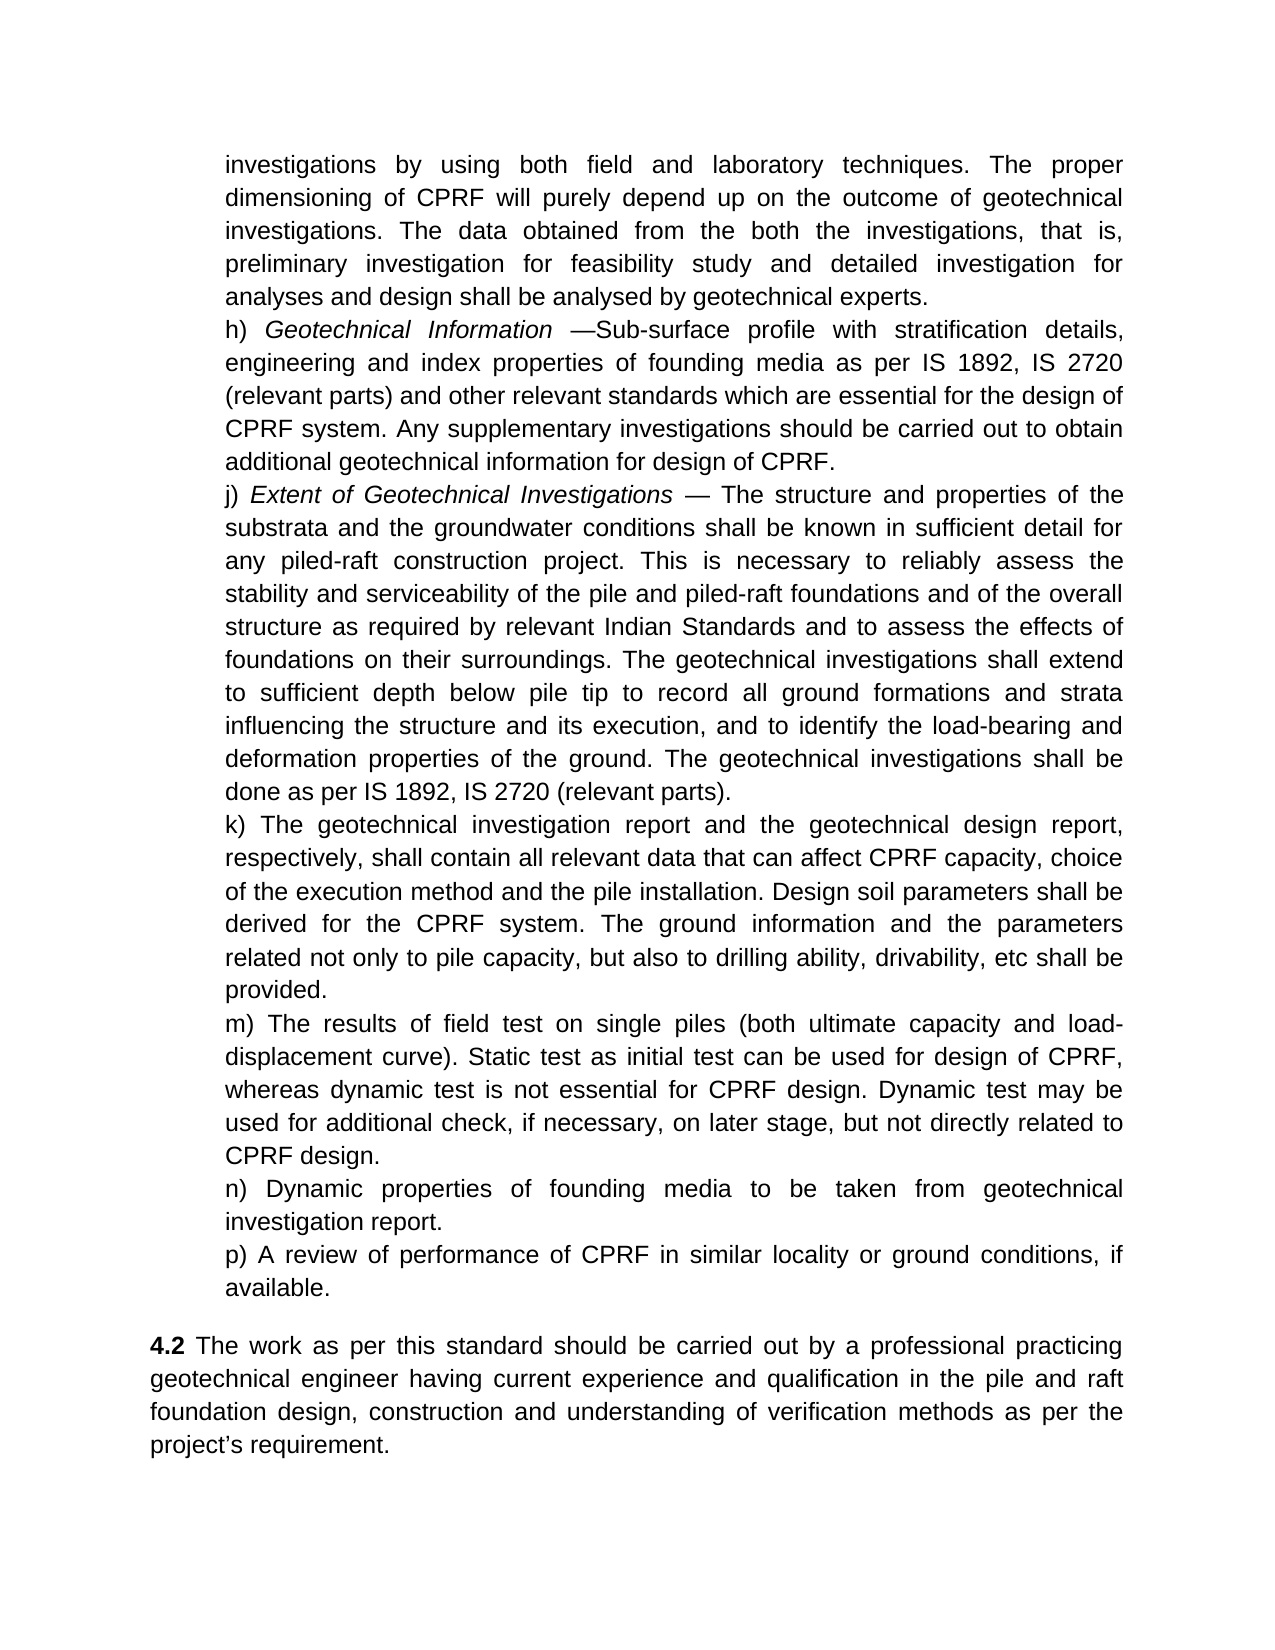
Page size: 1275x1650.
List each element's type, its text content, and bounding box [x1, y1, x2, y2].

text k) The geotechnical investigation report and the geotechnical design report, respectively, shall contain all relevant data that can affect CPRF capacity, choice of the execution method and the pile installation. Design soil parameters shall be derived for the CPRF system. The ground information and the parameters related not only to pile capacity, but also to drilling ability, drivability, etc shall be provided. [225, 810, 1125, 1004]
text m) The results of field test on single piles (both ultimate capacity and load- displacement curve). Static test as initial test can be used for design of CPRF, whereas dynamic test is not essential for CPRF design. Dynamic test may be used for additional check, if necessary, on later stage, but not directly related to CPRF design. [225, 1008, 1125, 1169]
text j) Extent of Geotechnical Investigations — The structure and properties of the substrata and the groundwater conditions shall be known in sufficient detail for any piled-raft construction project. This is necessary to reliably assess the stability and serviceability of the pile and piled-raft foundations and of the overall structure as required by relevant Indian Standards and to assess the effects of foundations on their surroundings. The geotechnical investigations shall extend to sufficient depth below pile tip to record all ground formations and strata influencing the structure and its execution, and to identify the load-bearing and deformation properties of the ground. The geotechnical investigations shall be done as per IS 1892, IS 2720 (relevant parts). [225, 480, 1125, 806]
text 4.2 The work as per this standard should be carried out by a professional practicing geotechnical engineer having current experience and qualification in the pile and raft foundation design, construction and understanding of verification methods as per the project’s requirement. [150, 1331, 1125, 1458]
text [225, 150, 1125, 311]
text n) Dynamic properties of founding media to be taken from geotechnical investigation report. [225, 1174, 1125, 1235]
text h) Geotechnical Information —Sub-surface profile with stratification details, engineering and index properties of founding media as per IS 1892, IS 2720 (relevant parts) and other relevant standards which are essential for the design of CPRF system. Any supplementary investigations should be carried out to obtain additional geotechnical information for design of CPRF. [225, 315, 1125, 476]
text p) A review of performance of CPRF in similar locality or ground conditions, if available. [225, 1240, 1125, 1301]
